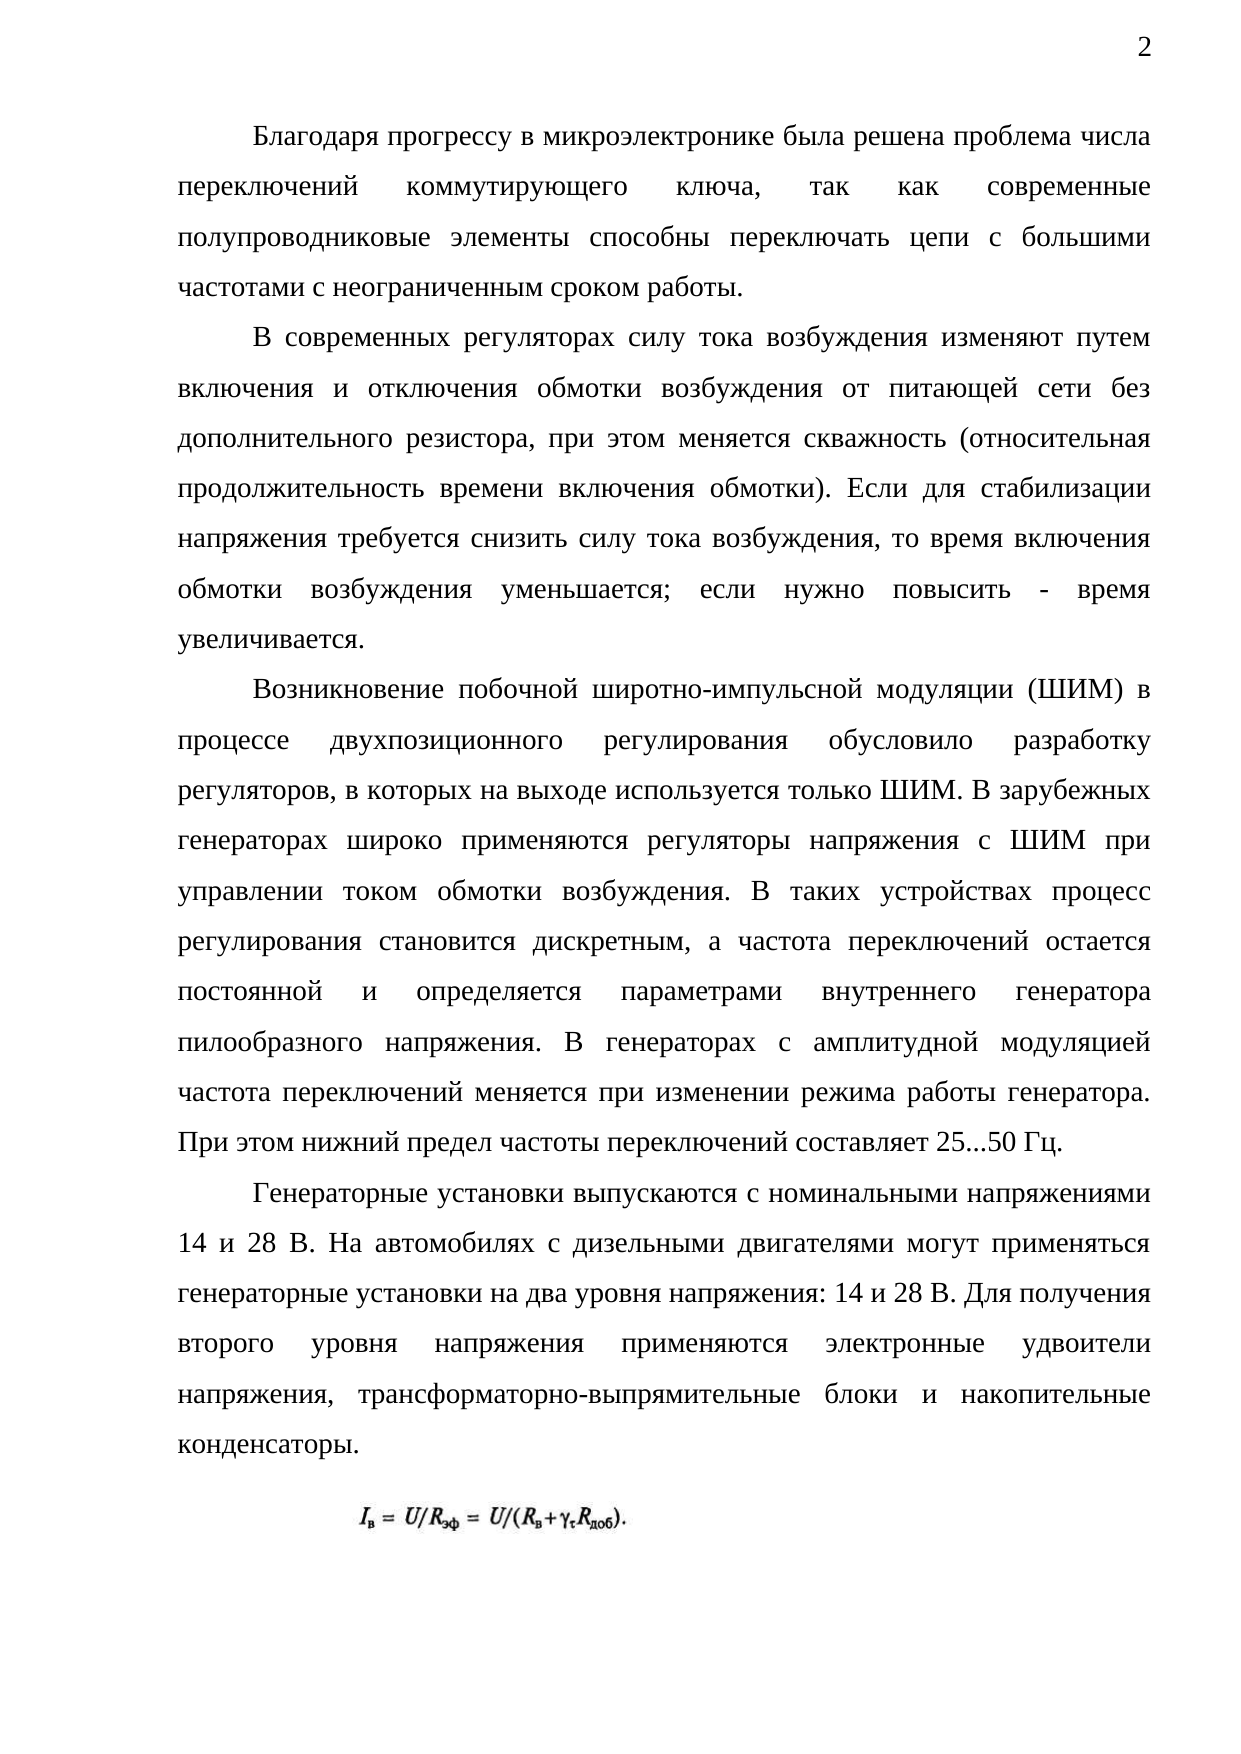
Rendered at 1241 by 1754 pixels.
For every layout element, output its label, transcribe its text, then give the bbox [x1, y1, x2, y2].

text Генераторные установки выпускаются с номинальными напряжениями 14 и 28 В. На автомобилях с дизельными двигателями могут применяться генераторные установки на два уровня напряжения: 14 и 28 В. Для получения второго уровня напряжения применяются электронные удвоители напряжения, трансформаторно-выпрямительные блоки и накопительные конденсаторы. [177, 1175, 1152, 1460]
picture [344, 1501, 650, 1534]
text Благодаря прогрессу в микроэлектронике была решена проблема числа переключений коммутирующего ключа, так как современные полупроводниковые элементы способны переключать цепи с большими частотами с неограниченным сроком работы. [177, 118, 1152, 303]
text В современных регуляторах силу тока возбуждения изменяют путем включения и отключения обмотки возбуждения от питающей сети без дополнительного резистора, при этом меняется скважность (относительная продолжительность времени включения обмотки). Если для стабилизации напряжения требуется снизить силу тока возбуждения, то время включения обмотки возбуждения уменьшается; если нужно повысить - время увеличивается. [177, 319, 1152, 655]
text Возникновение побочной широтно-импульсной модуляции (ШИМ) в процессе двухпозиционного регулирования обусловило разработку регуляторов, в которых на выходе используется только ШИМ. В зарубежных генераторах широко применяются регуляторы напряжения с ШИМ при управлении током обмотки возбуждения. В таких устройствах процесс регулирования становится дискретным, а частота переключений остается постоянной и определяется параметрами внутреннего генератора пилообразного напряжения. В генераторах с амплитудной модуляцией частота переключений меняется при изменении режима работы генератора. При этом нижний предел частоты переключений составляет 25...50 Гц. [177, 672, 1152, 1158]
